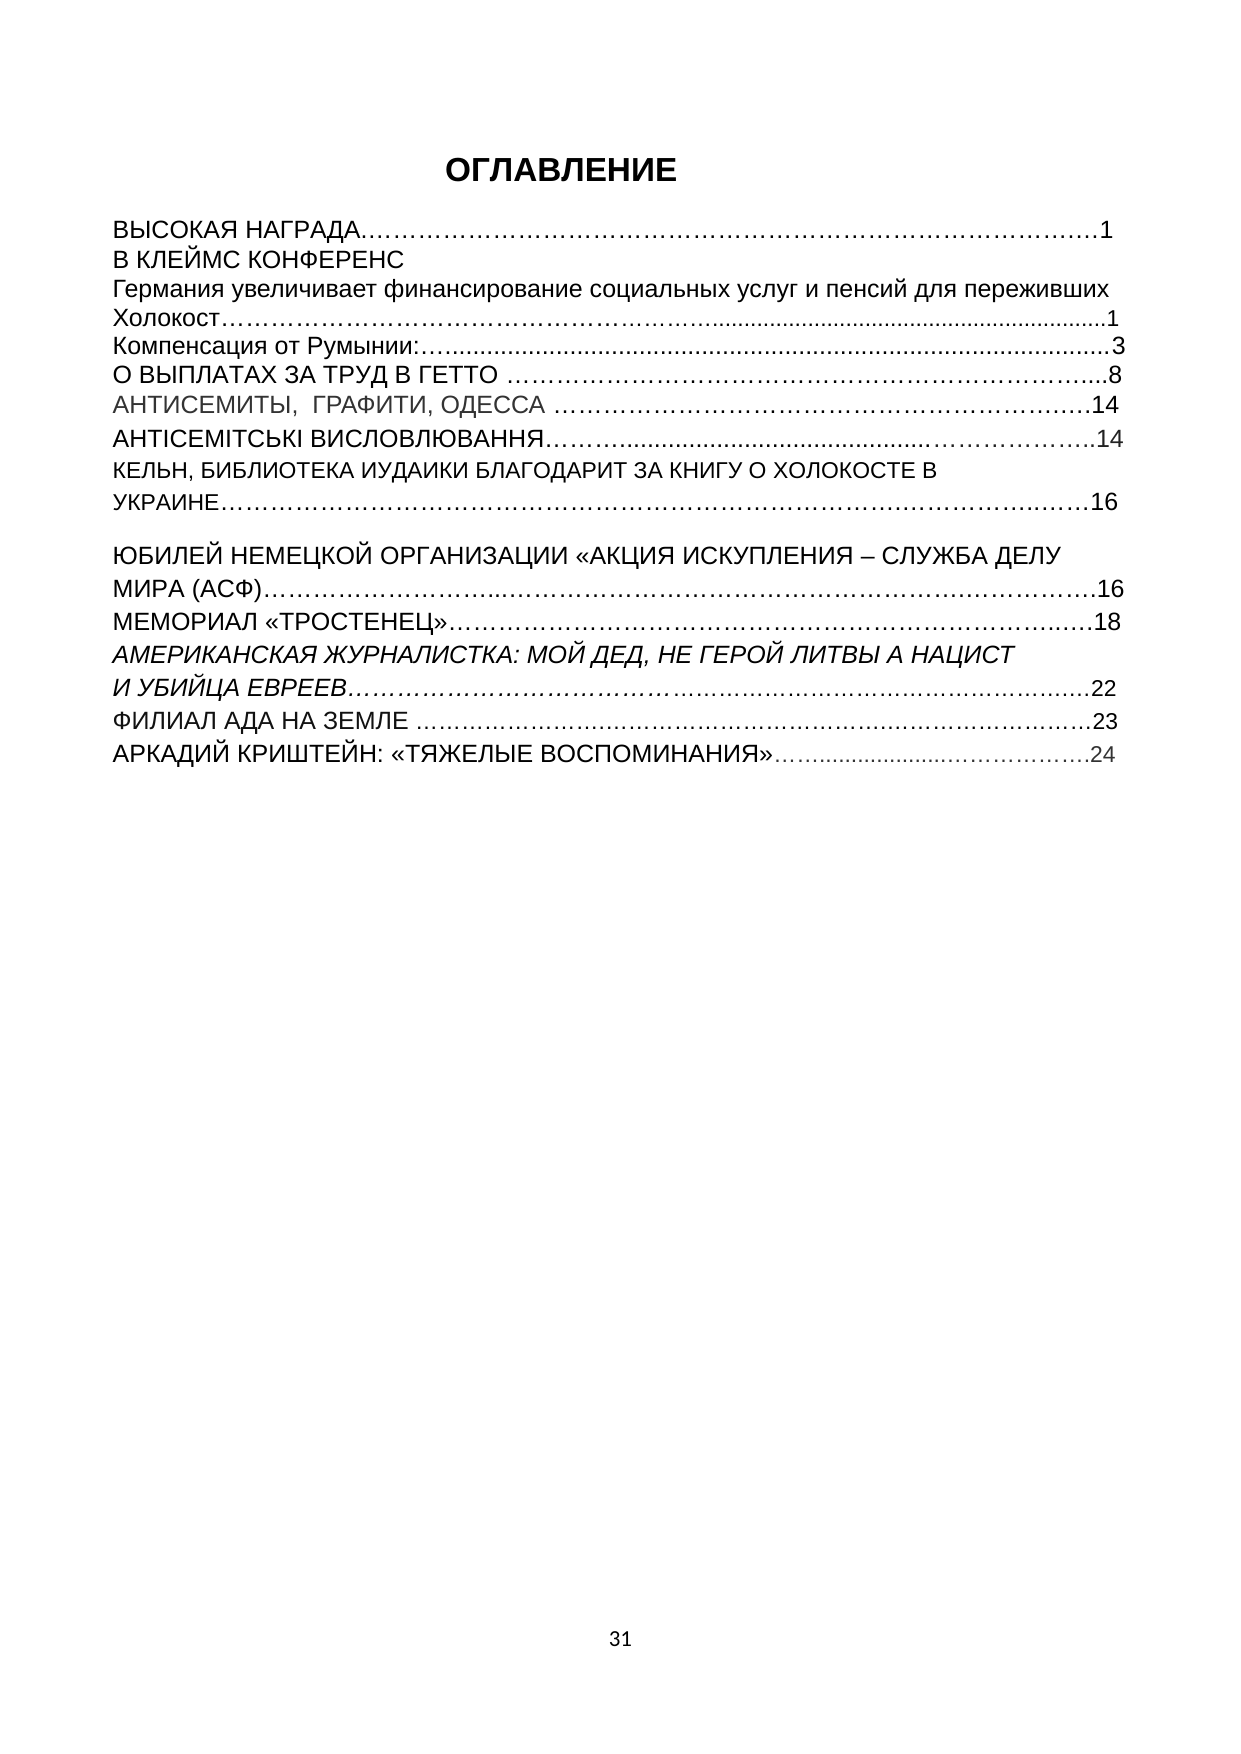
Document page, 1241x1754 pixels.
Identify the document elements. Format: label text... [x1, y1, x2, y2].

text ФИЛИАЛ АДА НА ЗЕМЛЕ …………………….……………………………….………………………23 [409, 706, 1128, 735]
text В КЛЕЙМС КОНФЕРЕНС [112, 245, 1128, 274]
text Германия увеличивает финансирование социальных услуг и пенсий для переживших Холокост……………………………………………………..............................................................1 [112, 274, 1128, 331]
text ЮБИЛЕЙ НЕМЕЦКОЙ ОРГАНИЗАЦИИ «АКЦИЯ ИСКУПЛЕНИЯ – СЛУЖБА ДЕЛУ [112, 541, 1128, 570]
text АРКАДИЙ КРИШТЕЙН: «ТЯЖЕЛЫЕ ВОСПОМИНАНИЯ»……....................……………….24 [112, 739, 1128, 768]
text И УБИЙЦА ЕВРЕЕВ……………………………………………………………………………….…22 [112, 673, 1128, 702]
text АМЕРИКАНСКАЯ ЖУРНАЛИСТКА: МОЙ ДЕД, НЕ ГЕРОЙ ЛИТВЫ А НАЦИСТ [112, 640, 1128, 669]
text О ВЫПЛАТАХ ЗА ТРУД В ГЕТТО ……………………………………………………………....8 [112, 360, 1128, 389]
text АНТІСЕМІТСЬКІ ВИСЛОВЛЮВАННЯ……….............................................………………..14 [112, 423, 1128, 452]
text ОГЛАВЛЕНИЕ [112, 150, 1128, 188]
text МЕМОРИАЛ «ТРОСТЕНЕЦ»………………………………………………………………..….18 [112, 607, 1128, 636]
text Компенсация от Румынии:…................................................................................................3 [112, 331, 1128, 360]
text ВЫСОКАЯ НАГРАДА.………………………………………………………………………….…1 [112, 215, 1128, 244]
text Антисемиты, графити, Одесса …………………………………………………….….14 [112, 391, 1128, 419]
text КЕЛЬН, БИБЛИОТЕКА ИУДАИКИ БЛАГОДАРИТ ЗА КНИГУ О ХОЛОКОСТЕ В УКРАИНЕ……………………………………………………………………….……………..……16 [112, 457, 1128, 516]
text МИРА (АСФ)………………………...……………………………………………….…………….16 [112, 574, 1128, 603]
